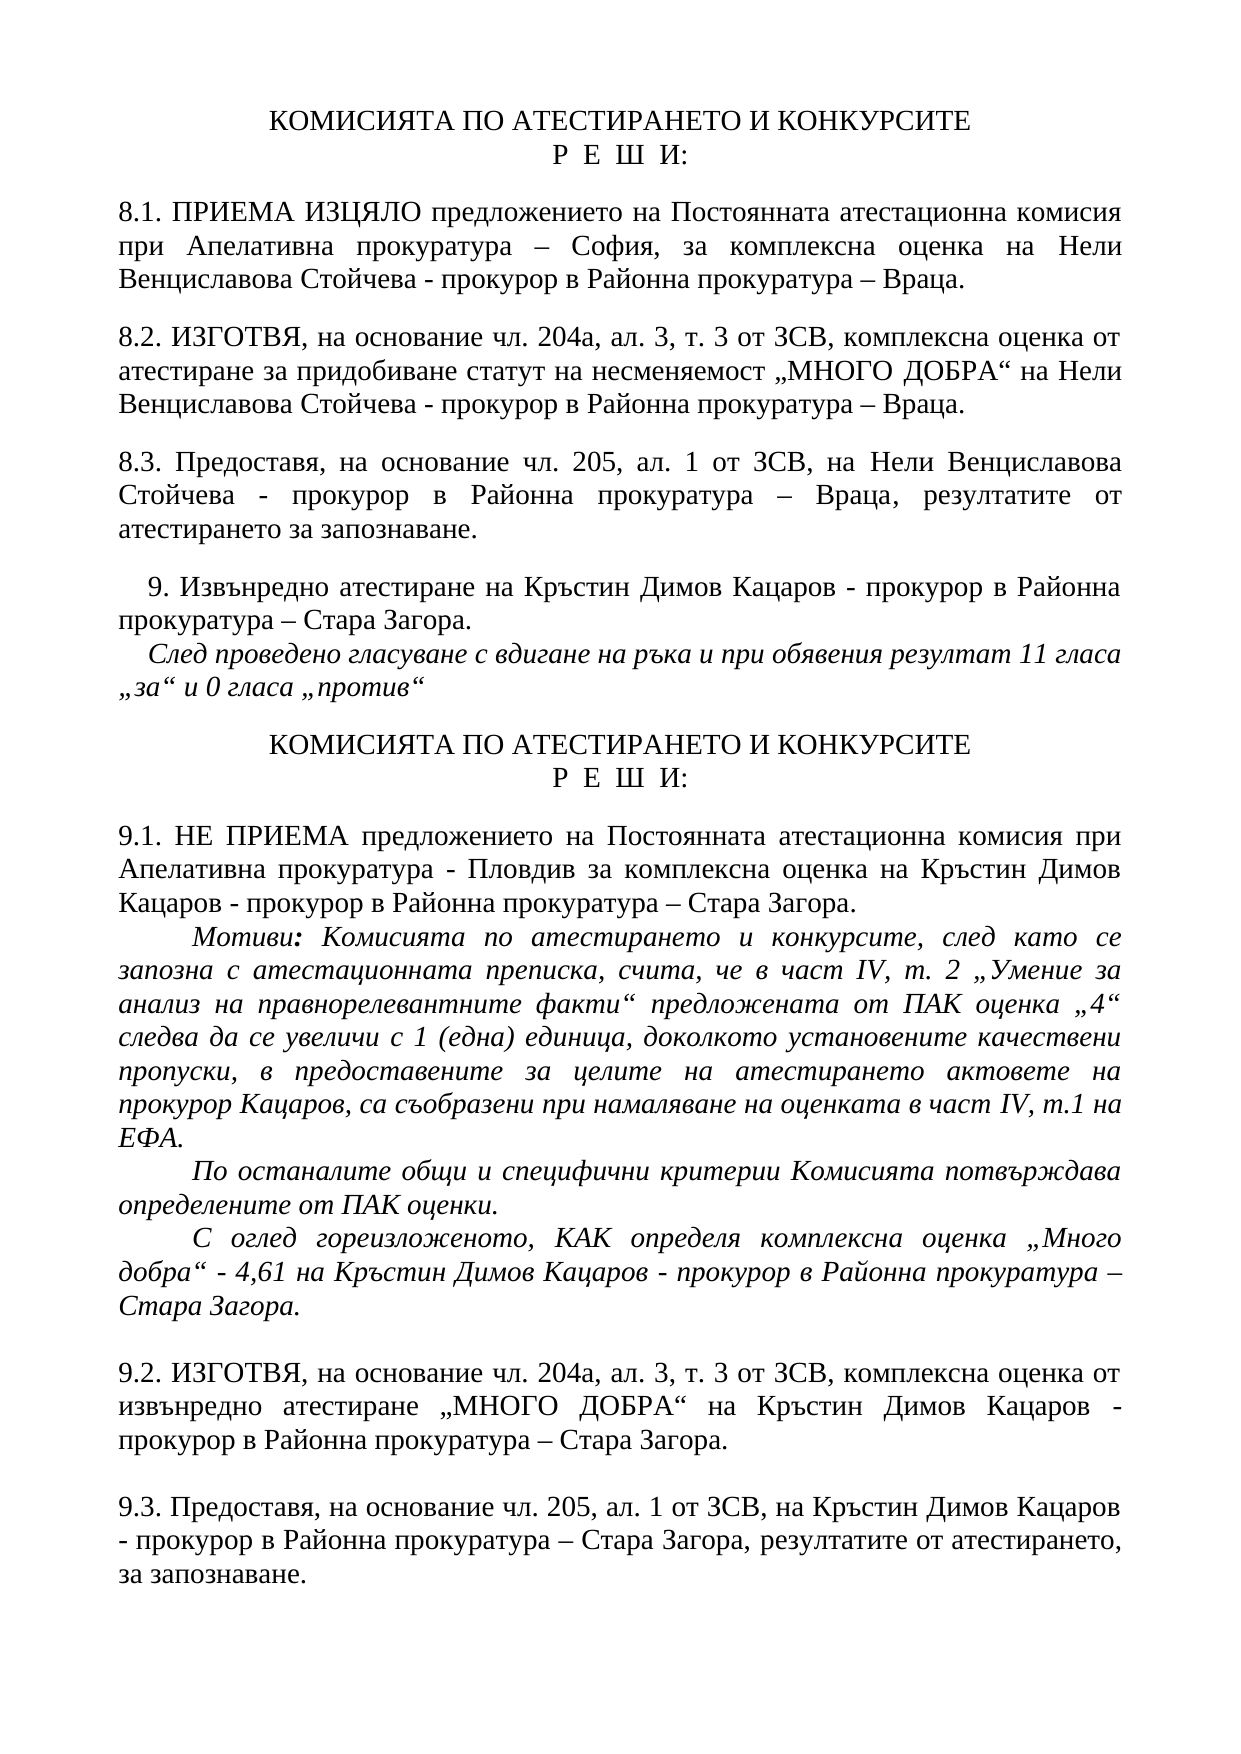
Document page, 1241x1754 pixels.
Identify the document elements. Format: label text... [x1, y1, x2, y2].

text 8.2. ИЗГОТВЯ, на основание чл. 204а, ал. 3, т. 3 от ЗСВ, комплексна оценка от атестиране за придобиване статут на несменяемост „МНОГО ДОБРА“ на Нели Венциславова Стойчева - прокурор в Районна прокуратура – Враца. [118, 319, 1122, 420]
text 8.3. Предоставя, на основание чл. 205, ал. 1 от ЗСВ, на Нели Венциславова Стойчева - прокурор в Районна прокуратура – Враца, резултатите от атестирането за запознаване. [118, 444, 1122, 544]
list След проведено гласуване с вдигане на ръка и при обявения резултат 11 гласа „за“ и 0 гласа „против“ [118, 636, 1122, 703]
text 8.1. ПРИЕМА ИЗЦЯЛО предложението на Постоянната атестационна комисия при Апелативна прокуратура – София, за комплексна оценка на Нели Венциславова Стойчева - прокурор в Районна прокуратура – Враца. [118, 194, 1122, 295]
text Р Е Ш И: [118, 137, 1122, 171]
text 9.1. НЕ ПРИЕМА предложението на Постоянната атестационна комисия при Апелативна прокуратура - Пловдив за комплексна оценка на Кръстин Димов Кацаров - прокурор в Районна прокуратура – Стара Загора. [118, 818, 1122, 919]
text Р Е Ш И: [118, 760, 1122, 794]
text КОМИСИЯТА ПО АТЕСТИРАНЕТО И КОНКУРСИТЕ [118, 727, 1122, 760]
text По останалите общи и специфични критерии Комисията потвърждава определените от ПАК оценки. [118, 1153, 1122, 1221]
text 9.2. ИЗГОТВЯ, на основание чл. 204а, ал. 3, т. 3 от ЗСВ, комплексна оценка от извънредно атестиране „МНОГО ДОБРА“ на Кръстин Димов Кацаров - прокурор в Районна прокуратура – Стара Загора. [118, 1355, 1122, 1455]
text 9.3. Предоставя, на основание чл. 205, ал. 1 от ЗСВ, на Кръстин Димов Кацаров - прокурор в Районна прокуратура – Стара Загора, резултатите от атестирането, за запознаване. [118, 1489, 1122, 1589]
text С оглед гореизложеното, КАК определя комплексна оценка „Много добра“ - 4,61 на Кръстин Димов Кацаров - прокурор в Районна прокуратура – Стара Загора. [118, 1221, 1122, 1321]
text Мотиви: Комисията по атестирането и конкурсите, след като се запозна с атестационната преписка, счита, че в част IV, т. 2 „Умение за анализ на правнорелевантните факти“ предложената от ПАК оценка „4“ следва да се увеличи с 1 (една) единица, доколкото установените качествени пропуски, в предоставените за целите на атестирането актовете на прокурор Кацаров, са съобразени при намаляване на оценката в част IV, т.1 на ЕФА. [118, 919, 1122, 1153]
text 9. Извънредно атестиране на Кръстин Димов Кацаров - прокурор в Районна прокуратура – Стара Загора. [118, 569, 1122, 636]
text КОМИСИЯТА ПО АТЕСТИРАНЕТО И КОНКУРСИТЕ [118, 103, 1122, 137]
